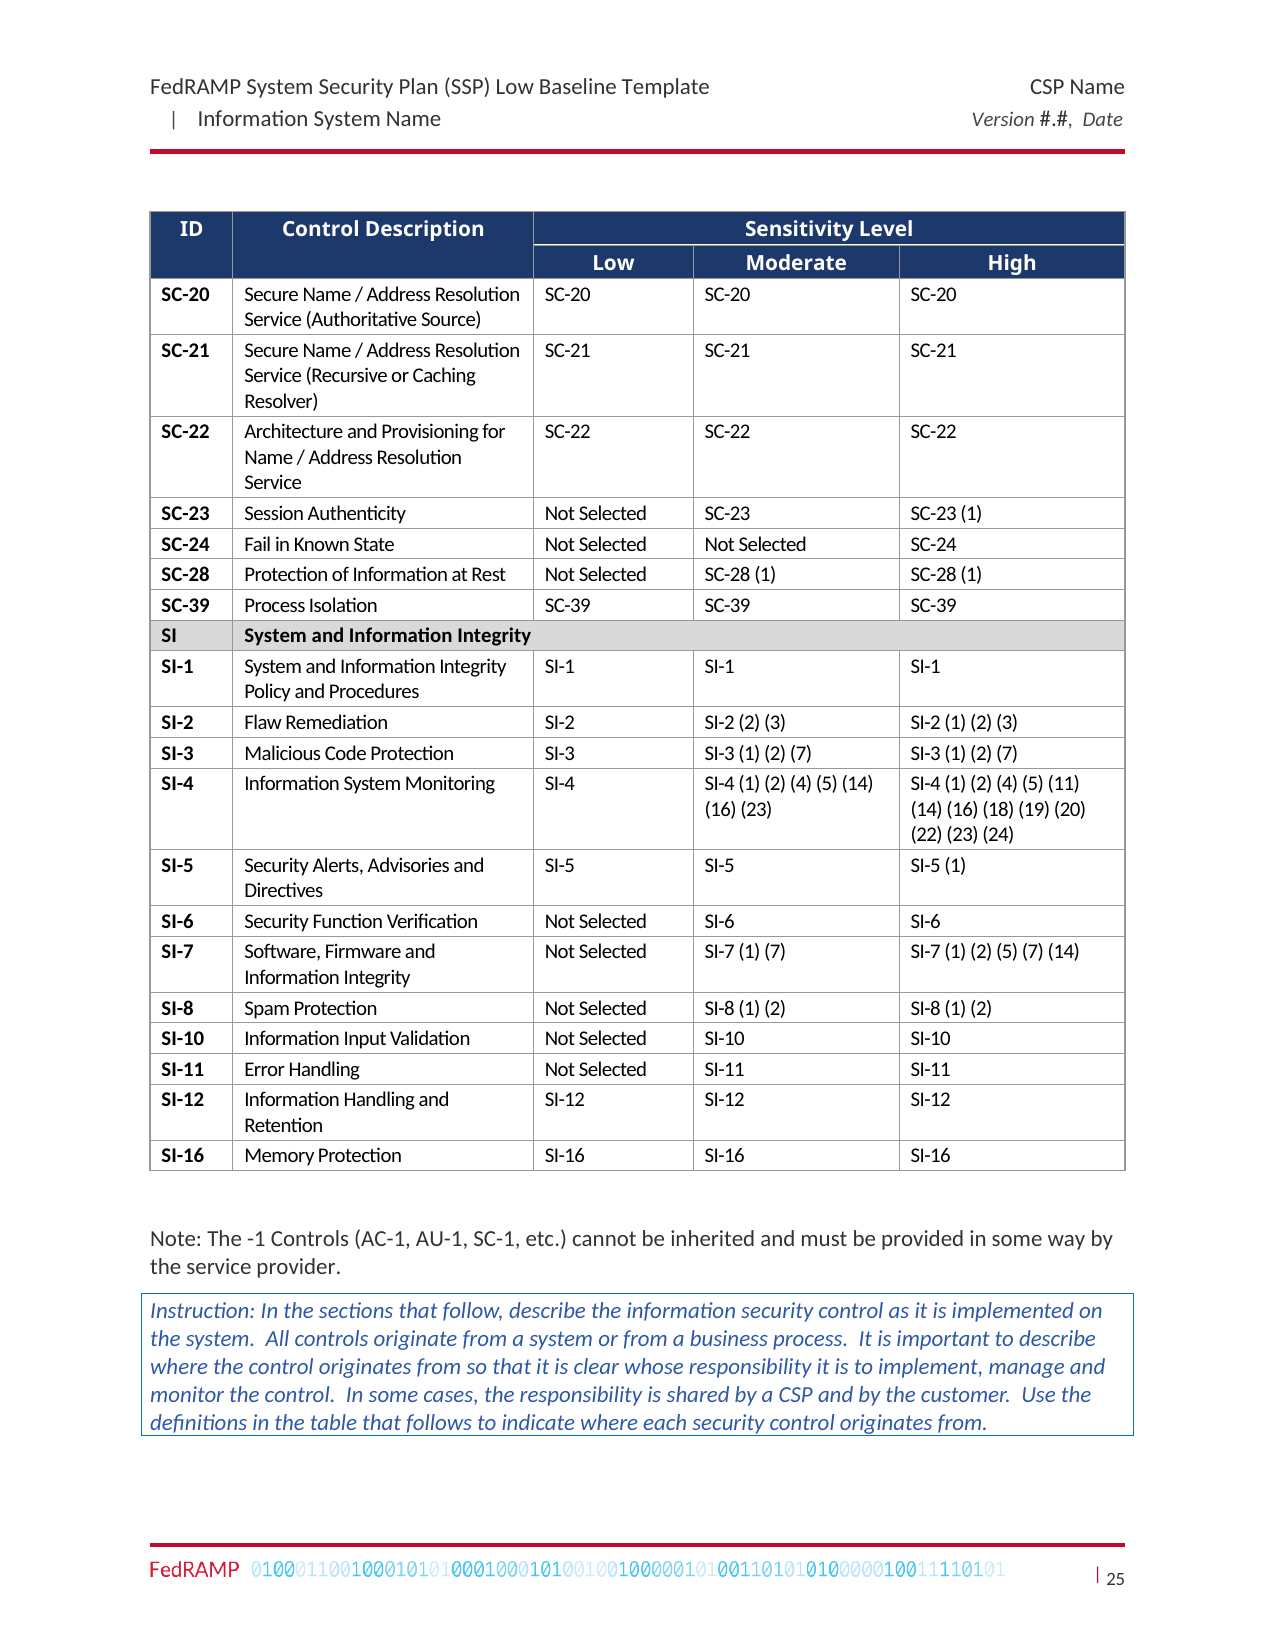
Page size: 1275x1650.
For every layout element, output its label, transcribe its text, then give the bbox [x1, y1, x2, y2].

table_cell Moderate [694, 246, 899, 278]
table_cell Error Handling [233, 1054, 533, 1083]
table_cell SI-7 (1) (2) (5) (7) (14) [900, 937, 1124, 992]
table_cell SC-24 [900, 529, 1124, 558]
table_cell Not Selected [534, 993, 693, 1022]
table_cell SI-16 [900, 1141, 1124, 1170]
table_cell SI-4 (1) (2) (4) (5) (11) (14) (16) (18) (19) (20) (22) (23) (24) [900, 769, 1124, 849]
table_cell SI-3 [534, 738, 693, 767]
table_cell SC-24 [151, 529, 232, 558]
table_cell SC-21 [900, 335, 1124, 416]
table_cell Memory Protection [233, 1141, 533, 1170]
table_cell Not Selected [534, 529, 693, 558]
table_cell SC-39 [534, 590, 693, 619]
table_cell SC-28 (1) [900, 559, 1124, 589]
table_cell Software, Firmware and Information Integrity [233, 937, 533, 992]
table_cell SC-21 [694, 335, 899, 416]
table_cell SI-1 [534, 651, 693, 706]
table_cell System and Information Integrity [233, 621, 1124, 650]
table_cell Low [534, 246, 693, 278]
table_cell SI-3 (1) (2) (7) [900, 738, 1124, 767]
table_cell SI-5 [694, 850, 899, 905]
text Note: The -1 Controls (AC-1, AU-1, SC-1, etc.) cannot be inherited and must be provided in some way by the service provider. [150, 1224, 1125, 1280]
table_cell Protection of Information at Rest [233, 559, 533, 589]
table_cell SC-23 [151, 498, 232, 528]
table_cell Secure Name / Address Resolution Service (Recursive or Caching Resolver) [233, 335, 533, 416]
table_cell Security Alerts, Advisories and Directives [233, 850, 533, 905]
table_cell SI-6 [900, 906, 1124, 936]
table_cell Not Selected [534, 906, 693, 936]
table_header ID [151, 212, 232, 278]
table_cell SI-5 [151, 850, 232, 905]
picture [150, 1559, 1005, 1586]
table_cell SI-7 [151, 937, 232, 992]
table_cell SC-22 [151, 417, 232, 497]
table_cell SI-5 (1) [900, 850, 1124, 905]
table_cell SI-8 [151, 993, 232, 1022]
table_cell Information Handling and Retention [233, 1085, 533, 1139]
table_cell SI-10 [900, 1023, 1124, 1053]
table_cell Information System Monitoring [233, 769, 533, 849]
table_cell SC-21 [151, 335, 232, 416]
table_cell SI-12 [534, 1085, 693, 1139]
table_cell SI-16 [534, 1141, 693, 1170]
table_cell SC-39 [900, 590, 1124, 619]
table_cell SI-12 [694, 1085, 899, 1139]
table_cell Architecture and Provisioning for Name / Address Resolution Service [233, 417, 533, 497]
table_cell Secure Name / Address Resolution Service (Authoritative Source) [233, 279, 533, 334]
table_cell SI-7 (1) (7) [694, 937, 899, 992]
table_cell SC-28 (1) [694, 559, 899, 589]
table_cell Session Authenticity [233, 498, 533, 528]
table_cell Malicious Code Protection [233, 738, 533, 767]
table_cell SI-11 [694, 1054, 899, 1083]
table_cell SI-12 [151, 1085, 232, 1139]
table_header Sensitivity Level [534, 212, 1124, 244]
table_cell SI-16 [694, 1141, 899, 1170]
table_cell SI-4 [151, 769, 232, 849]
table_cell SI-4 [534, 769, 693, 849]
table_cell SI-10 [151, 1023, 232, 1053]
table_cell SI-3 (1) (2) (7) [694, 738, 899, 767]
table_cell SI [151, 621, 232, 650]
table_cell Not Selected [694, 529, 899, 558]
table_cell SC-21 [534, 335, 693, 416]
table_cell SC-22 [694, 417, 899, 497]
table_cell SC-20 [694, 279, 899, 334]
table_header Control Description [233, 212, 533, 278]
table_cell Not Selected [534, 559, 693, 589]
table_cell SC-22 [900, 417, 1124, 497]
table_cell Security Function Verification [233, 906, 533, 936]
table_cell SC-23 [694, 498, 899, 528]
table_cell SI-1 [694, 651, 899, 706]
table_cell SC-20 [534, 279, 693, 334]
table_cell SC-39 [694, 590, 899, 619]
table_cell Fail in Known State [233, 529, 533, 558]
table_cell SI-6 [151, 906, 232, 936]
table_cell SI-11 [151, 1054, 232, 1083]
table_cell SI-6 [694, 906, 899, 936]
table_cell SI-10 [694, 1023, 899, 1053]
table_cell SC-39 [151, 590, 232, 619]
table_cell SI-8 (1) (2) [900, 993, 1124, 1022]
table_cell Process Isolation [233, 590, 533, 619]
table_cell SI-2 (1) (2) (3) [900, 707, 1124, 737]
table_cell SI-16 [151, 1141, 232, 1170]
table_cell SC-23 (1) [900, 498, 1124, 528]
table_cell SC-20 [151, 279, 232, 334]
table_cell SI-4 (1) (2) (4) (5) (14) (16) (23) [694, 769, 899, 849]
table_cell SC-20 [900, 279, 1124, 334]
table_cell Not Selected [534, 1023, 693, 1053]
table_cell SI-3 [151, 738, 232, 767]
table_cell SC-22 [534, 417, 693, 497]
table_cell Spam Protection [233, 993, 533, 1022]
table_cell High [900, 246, 1124, 278]
table_cell SI-5 [534, 850, 693, 905]
table_cell Not Selected [534, 937, 693, 992]
table_cell SI-1 [151, 651, 232, 706]
table_cell Not Selected [534, 498, 693, 528]
table_cell SI-8 (1) (2) [694, 993, 899, 1022]
table_cell System and Information Integrity Policy and Procedures [233, 651, 533, 706]
table_cell SI-2 [534, 707, 693, 737]
table_cell SI-1 [900, 651, 1124, 706]
table_cell SC-28 [151, 559, 232, 589]
table_cell SI-2 (2) (3) [694, 707, 899, 737]
table_cell Flaw Remediation [233, 707, 533, 737]
table_cell SI-11 [900, 1054, 1124, 1083]
table_cell Not Selected [534, 1054, 693, 1083]
table_cell Information Input Validation [233, 1023, 533, 1053]
table_cell SI-12 [900, 1085, 1124, 1139]
text Instruction: In the sections that follow, describe the information security control as it is implemented on the system. All controls originate from a system or from a business process. It is important to describe where the control originates from so that it is clear whose responsibility it is to implement, manage and monitor the control. In some cases, the responsibility is shared by a CSP and by the customer. Use the definitions in the table that follows to indicate where each security control originates from. [142, 1294, 1133, 1435]
table_cell SI-2 [151, 707, 232, 737]
